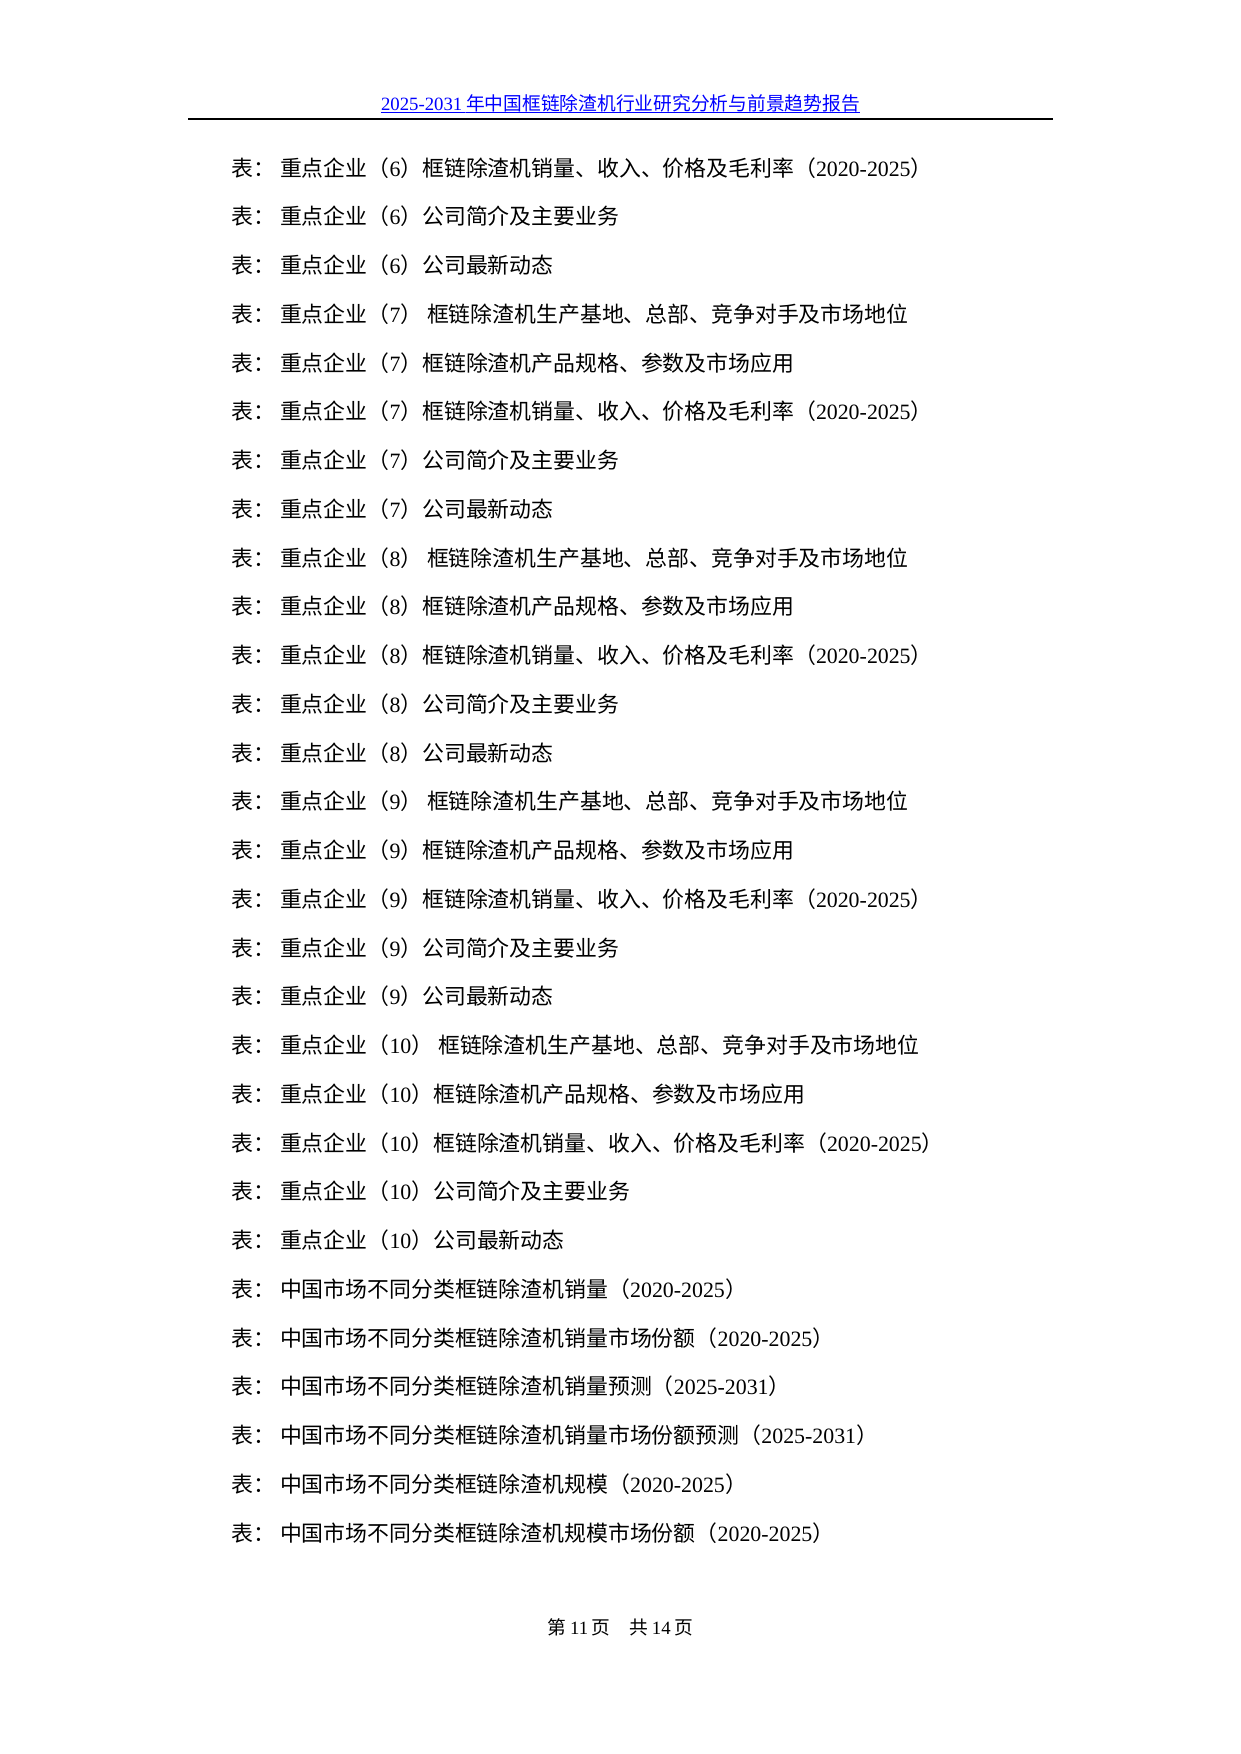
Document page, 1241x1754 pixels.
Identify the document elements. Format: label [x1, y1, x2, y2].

text [187, 150, 1053, 1548]
